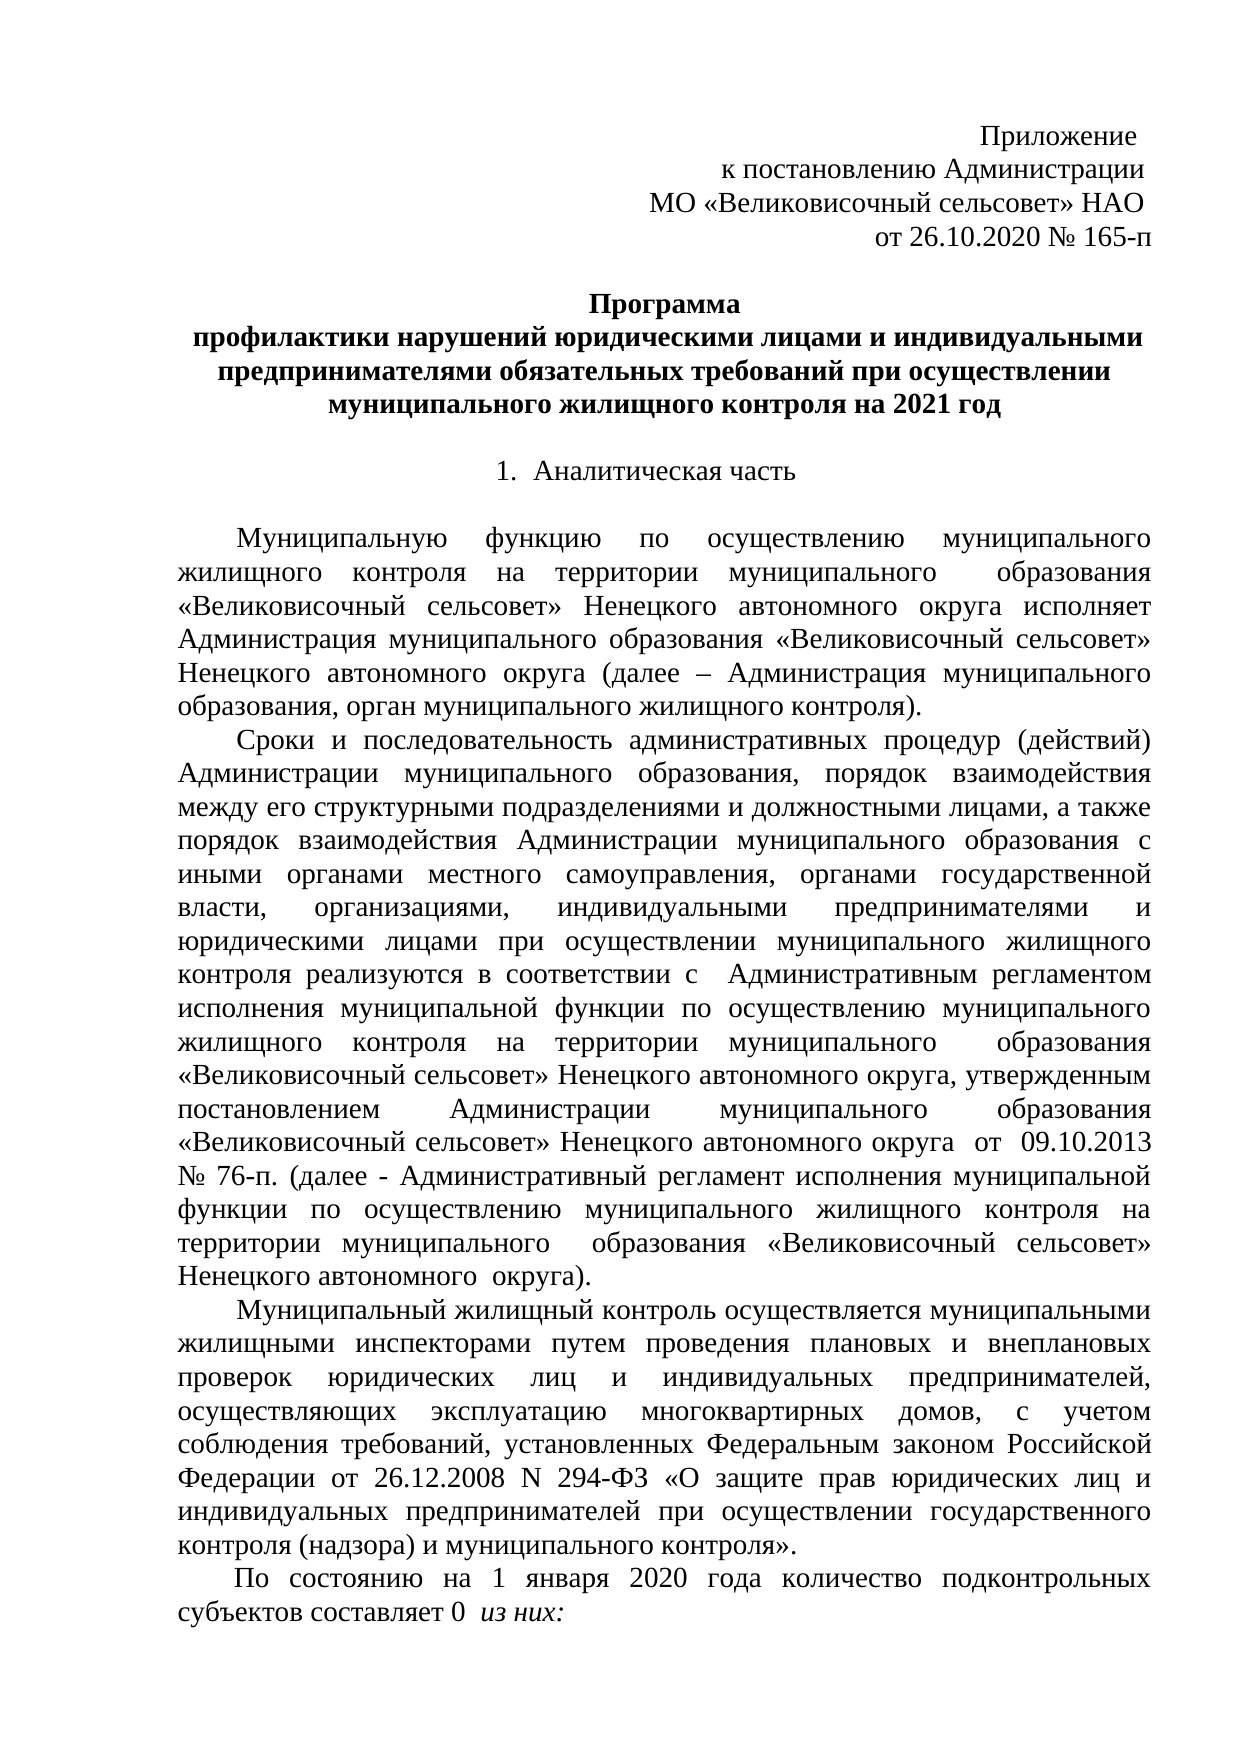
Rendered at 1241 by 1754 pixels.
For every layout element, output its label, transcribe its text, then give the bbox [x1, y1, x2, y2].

text Муниципальный жилищный контроль осуществляется муниципальными жилищными инспекторами путем проведения плановых и внеплановых проверок юридических лиц и индивидуальных предпринимателей, осуществляющих эксплуатацию многоквартирных домов, с учетом соблюдения требований, установленных Федеральным законом Российской Федерации от 26.12.2008 N 294-ФЗ «О защите прав юридических лиц и индивидуальных предпринимателей при осуществлении государственного контроля (надзора) и муниципального контроля». [177, 1292, 1152, 1560]
text Сроки и последовательность административных процедур (действий) Администрации муниципального образования, порядок взаимодействия между его структурными подразделениями и должностными лицами, а также порядок взаимодействия Администрации муниципального образования с иными органами местного самоуправления, органами государственной власти, организациями, индивидуальными предпринимателями и юридическими лицами при осуществлении муниципального жилищного контроля реализуются в соответствии с Административным регламентом исполнения муниципальной функции по осуществлению муниципального жилищного контроля на территории муниципального образования «Великовисочный сельсовет» Ненецкого автономного округа, утвержденным постановлением Администрации муниципального образования «Великовисочный сельсовет» Ненецкого автономного округа от 09.10.2013 № 76-п. (далее - Административный регламент исполнения муниципальной функции по осуществлению муниципального жилищного контроля на территории муниципального образования «Великовисочный сельсовет» Ненецкого автономного округа). [177, 722, 1152, 1292]
list Аналитическая часть [140, 453, 1152, 487]
text профилактики нарушений юридическими лицами и индивидуальными предпринимателями обязательных требований при осуществлении муниципального жилищного контроля на 2021 год [177, 319, 1152, 420]
text По состоянию на 1 января 2020 года количество подконтрольных субъектов составляет 0 из них: [177, 1560, 1152, 1627]
text Программа [177, 286, 1152, 319]
text Муниципальную функцию по осуществлению муниципального жилищного контроля на территории муниципального образования «Великовисочный сельсовет» Ненецкого автономного округа исполняет Администрация муниципального образования «Великовисочный сельсовет» Ненецкого автономного округа (далее – Администрация муниципального образования, орган муниципального жилищного контроля). [177, 521, 1152, 722]
text Приложение к постановлению Администрации МО «Великовисочный сельсовет» НАО от 26.10.2020 № 165-п [177, 118, 1152, 252]
